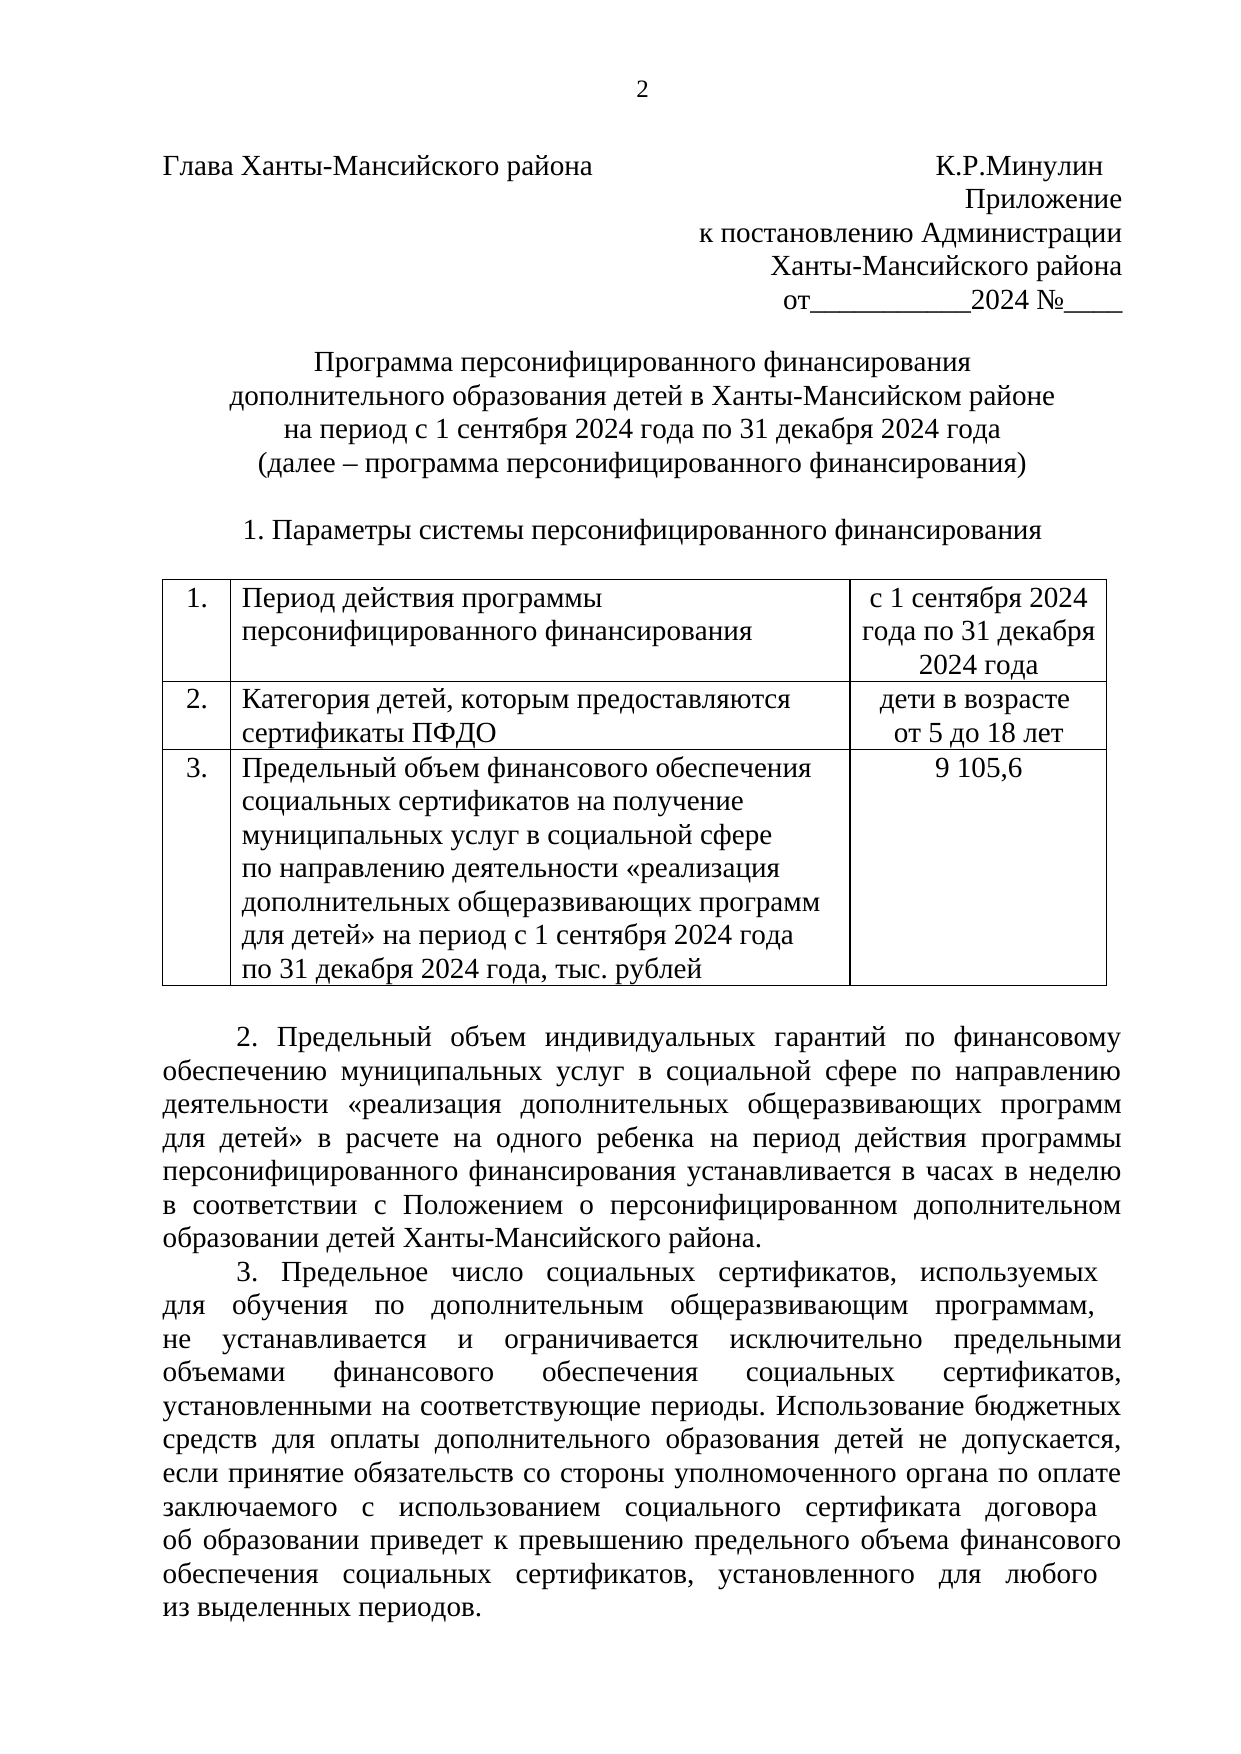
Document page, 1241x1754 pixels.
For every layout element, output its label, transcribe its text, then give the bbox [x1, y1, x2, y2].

text от___________2024 №____ [162, 282, 1122, 315]
table_header с 1 сентября 2024 года по 31 декабря 2024 года [851, 580, 1106, 681]
table_cell дети в возрасте от 5 до 18 лет [851, 682, 1106, 749]
text к постановлению Администрации [162, 215, 1122, 248]
text на период с 1 сентября 2024 года по 31 декабря 2024 года (далее – программа персонифицированного финансирования) [162, 411, 1122, 478]
text Приложение [162, 181, 1122, 215]
table_cell Категория детей, которым предоставляются сертификаты ПФДО [231, 682, 849, 749]
table_header 1. [163, 580, 230, 681]
table_cell 9 105,6 [851, 750, 1106, 984]
table_cell 2. [163, 682, 230, 749]
text Глава Ханты-Мансийского района К.Р.Минулин [162, 148, 1122, 181]
text Программа персонифицированного финансирования дополнительного образования детей в Ханты-Мансийском районе [162, 344, 1122, 411]
text 1. Параметры системы персонифицированного финансирования [162, 512, 1122, 545]
table_cell 3. [163, 750, 230, 984]
table_cell Предельный объем финансового обеспечения социальных сертификатов на получение муниципальных услуг в социальной сфере по направлению деятельности «реализация дополнительных общеразвивающих программ для детей» на период с 1 сентября 2024 года по 31 декабря 2024 года, тыс. рублей [231, 750, 849, 984]
text Ханты-Мансийского района [162, 248, 1122, 282]
text 3. Предельное число социальных сертификатов, используемых для обучения по дополнительным общеразвивающим программам, не устанавливается и ограничивается исключительно предельными объемами финансового обеспечения социальных сертификатов, установленными на соответствующие периоды. Использование бюджетных средств для оплаты дополнительного образования детей не допускается, если принятие обязательств со стороны уполномоченного органа по оплате заключаемого с использованием социального сертификата договора об образовании приведет к превышению предельного объема финансового обеспечения социальных сертификатов, установленного для любого из выделенных периодов. [162, 1254, 1122, 1623]
text 2. Предельный объем индивидуальных гарантий по финансовому обеспечению муниципальных услуг в социальной сфере по направлению деятельности «реализация дополнительных общеразвивающих программ для детей» в расчете на одного ребенка на период действия программы персонифицированного финансирования устанавливается в часах в неделю в соответствии с Положением о персонифицированном дополнительном образовании детей Ханты-Мансийского района. [162, 1019, 1122, 1254]
table_header Период действия программы персонифицированного финансирования [231, 580, 849, 681]
